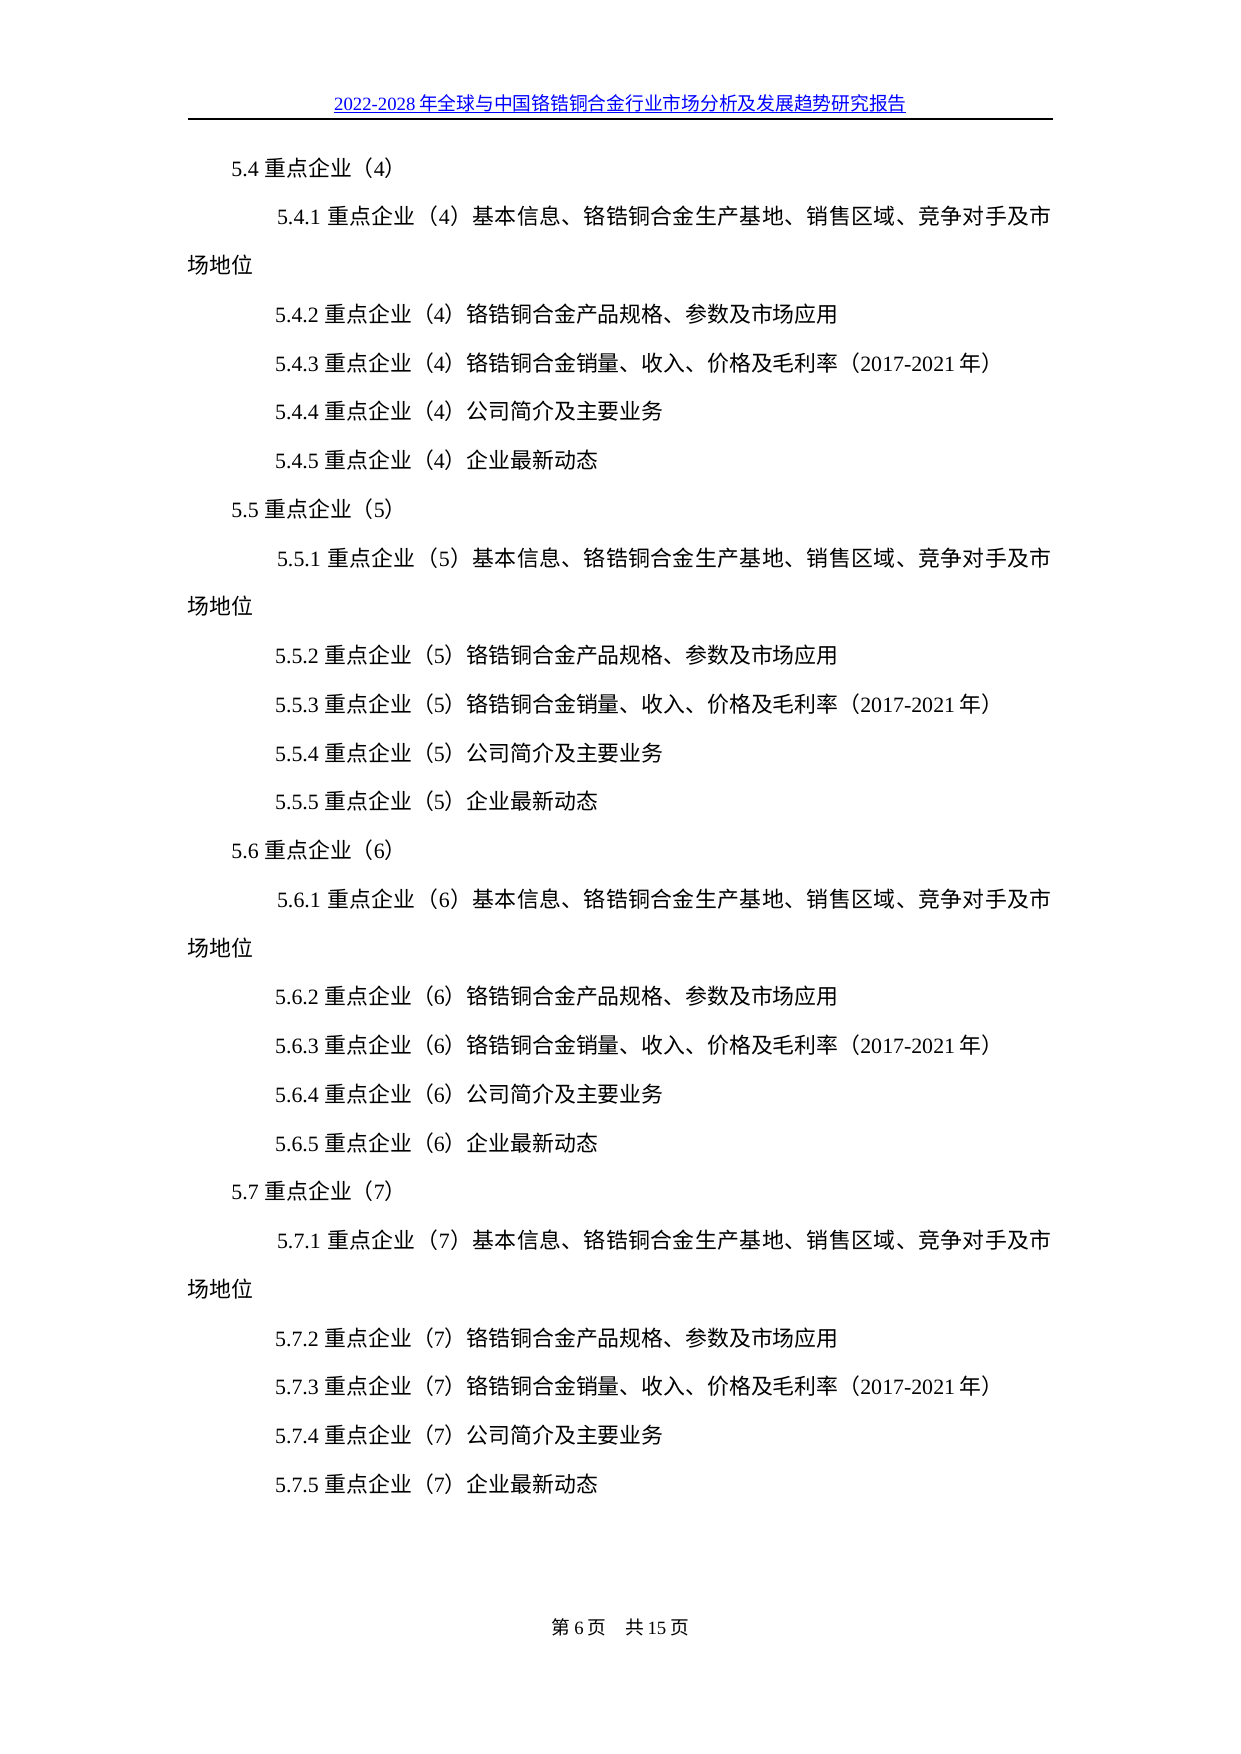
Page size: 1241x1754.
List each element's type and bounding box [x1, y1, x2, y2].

text [187, 150, 1053, 1499]
